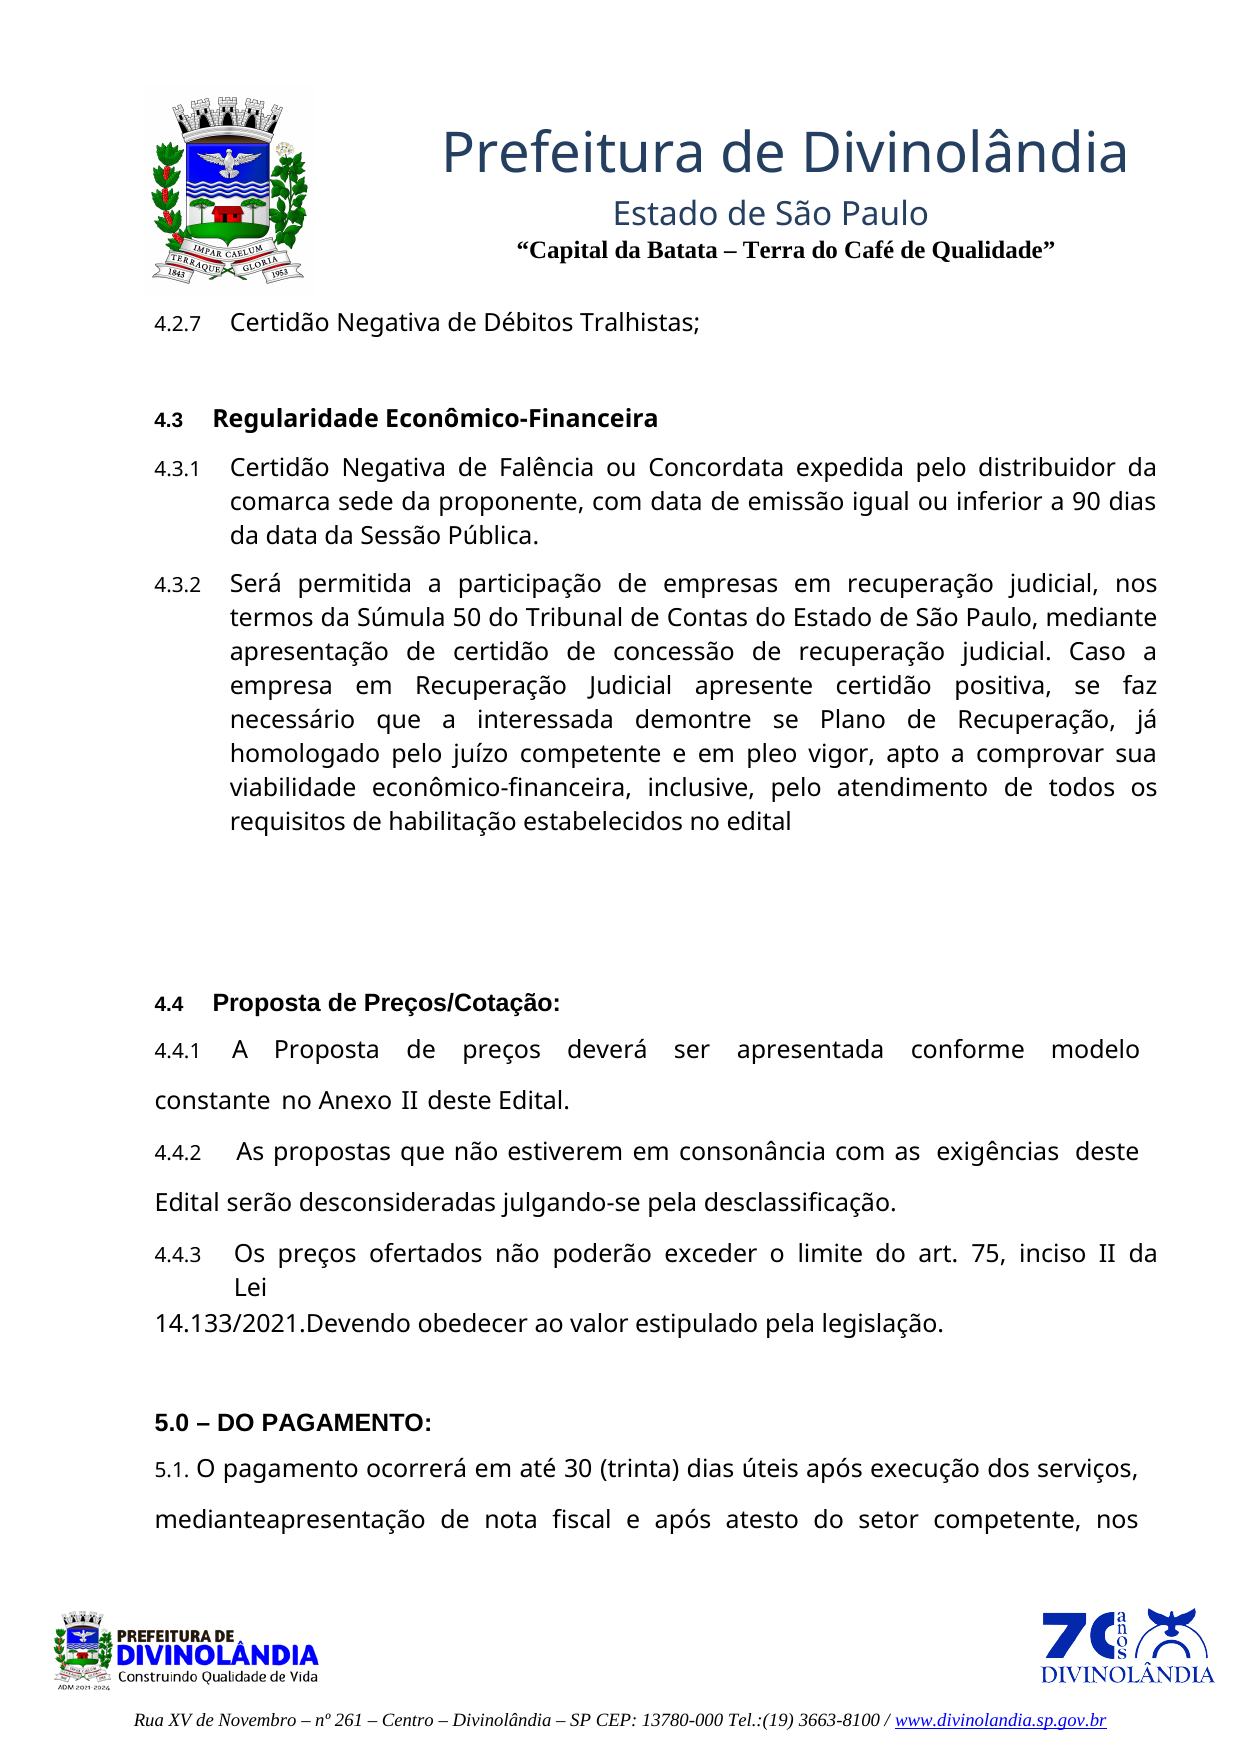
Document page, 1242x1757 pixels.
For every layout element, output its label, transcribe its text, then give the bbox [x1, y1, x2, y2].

list Certidão Negativa de Débitos Tralhistas; [154, 304, 1158, 338]
subtitle Proposta de Preços/Cotação: [154, 988, 1158, 1017]
picture [143, 85, 316, 296]
list As propostas que não estiverem em consonância com as exigências deste Edital serão desconsideradas julgando-se pela desclassificação. [154, 1133, 1140, 1218]
picture [1040, 1608, 1216, 1683]
picture [37, 1600, 330, 1702]
list Certidão Negativa de Falência ou Concordata expedida pelo distribuidor da comarca sede da proponente, com data de emissão igual ou inferior a 90 dias da data da Sessão Pública. [154, 449, 1158, 551]
subtitle 5.0 – DO PAGAMENTO: [154, 1408, 1158, 1436]
list Será permitida a participação de empresas em recuperação judicial, nos termos da Súmula 50 do Tribunal de Contas do Estado de São Paulo, mediante apresentação de certidão de concessão de recuperação judicial. Caso a empresa em Recuperação Judicial apresente certidão positiva, se faz necessário que a interessada demontre se Plano de Recuperação, já homologado pelo juízo competente e em pleo vigor, apto a comprovar sua viabilidade econômico-financeira, inclusive, pelo atendimento de todos os requisitos de habilitação estabelecidos no edital [154, 566, 1158, 838]
list Os preços ofertados não poderão exceder o limite do art. 75, inciso II da Lei [154, 1236, 1158, 1304]
text 14.133/2021.Devendo obedecer ao valor estipulado pela legislação. [154, 1306, 1158, 1339]
list A Proposta de preços deverá ser apresentada conforme modelo constante no Anexo II deste Edital. [154, 1031, 1140, 1116]
list Regularidade Econômico-Financeira [154, 401, 1158, 435]
